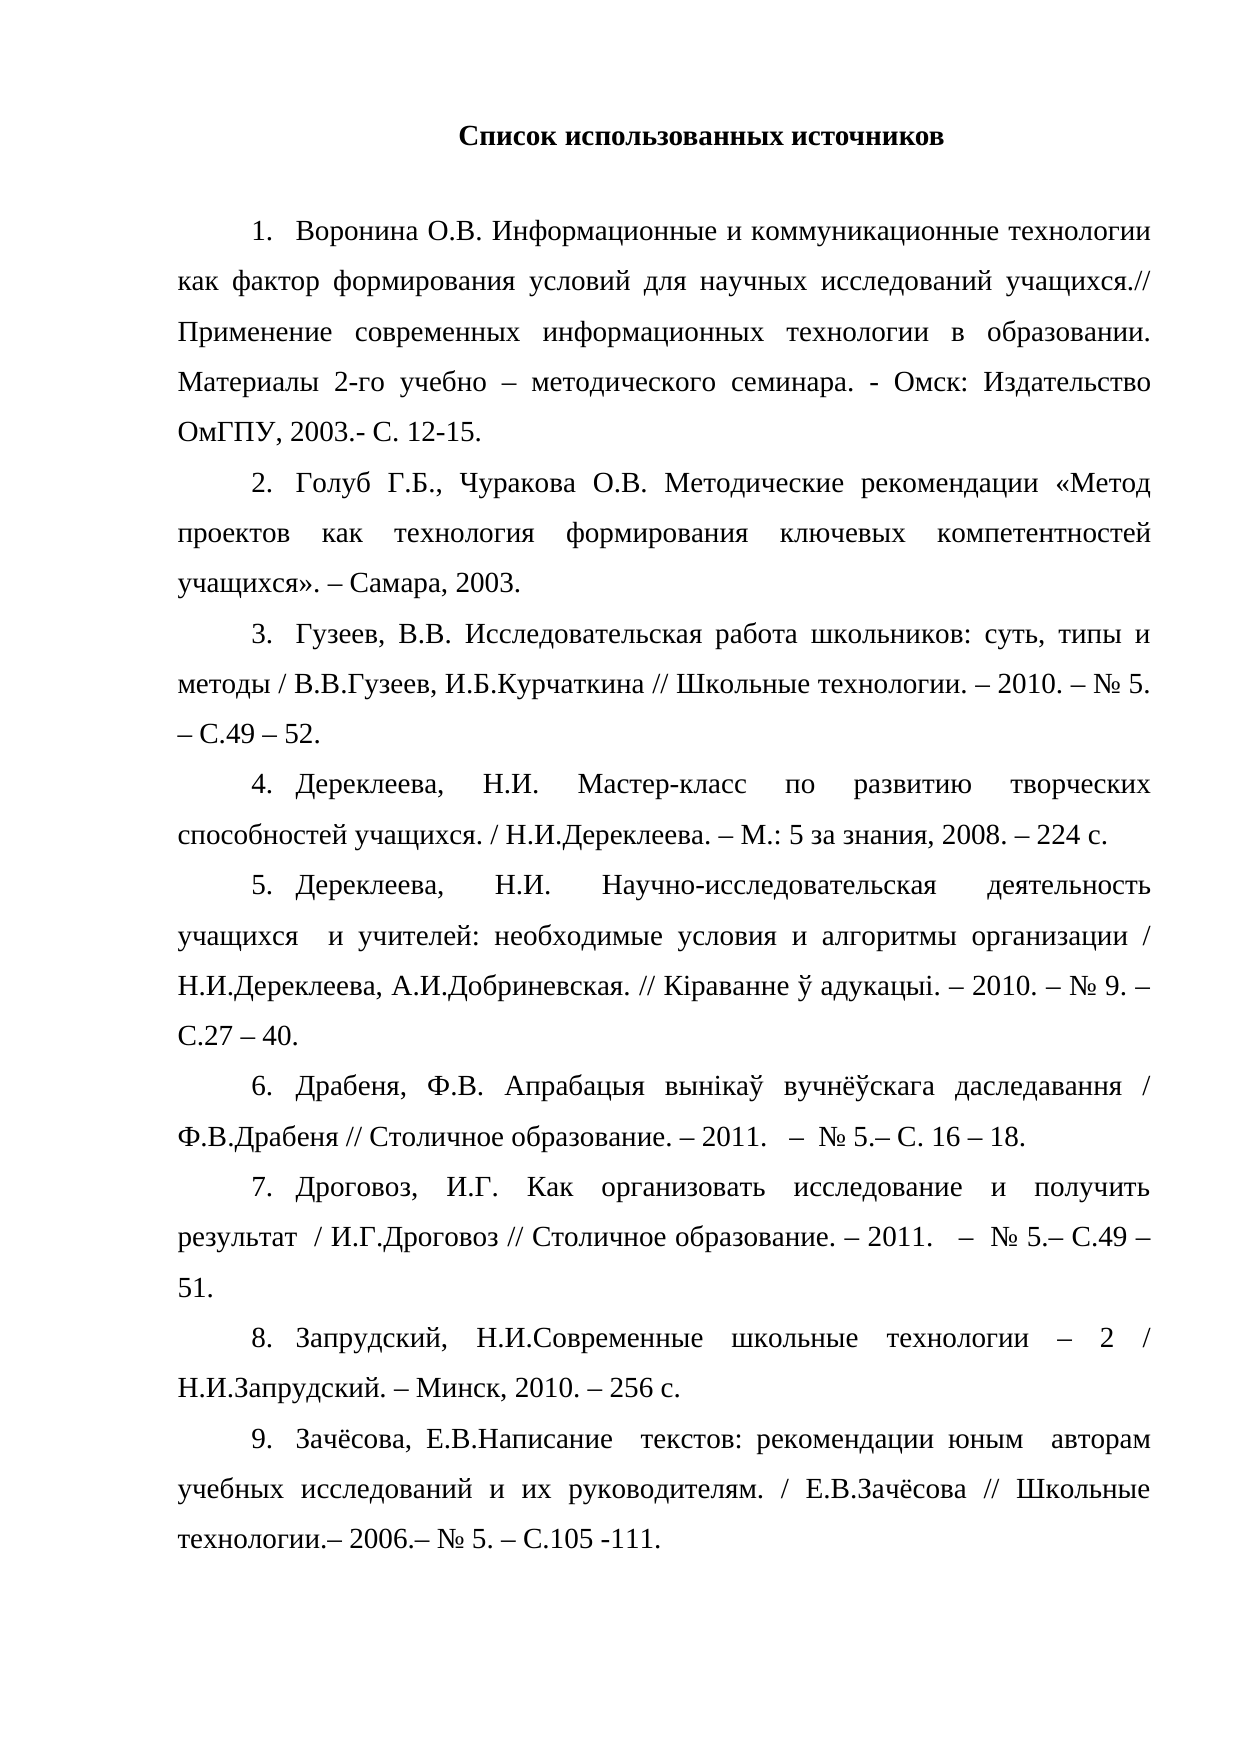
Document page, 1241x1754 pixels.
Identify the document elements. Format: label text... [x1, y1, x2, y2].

list Воронина О.В. Информационные и коммуникационные технологии как фактор формирования условий для научных исследований учащихся.// Применение современных информационных технологии в образовании. Материалы 2-го учебно – методического семинара. - Омск: Издательство ОмГПУ, 2003.- С. 12-15. [177, 213, 1152, 448]
list Гузеев, В.В. Исследовательская работа школьников: суть, типы и методы / В.В.Гузеев, И.Б.Курчаткина // Школьные технологии. – 2010. – № 5. – С.49 – 52. [177, 616, 1152, 750]
text Список использованных источников [177, 118, 1152, 152]
list Дереклеева, Н.И. Научно-исследовательская деятельность учащихся и учителей: необходимые условия и алгоритмы организации / Н.И.Дереклеева, А.И.Добриневская. // Кіраванне ў адукацыі. – 2010. – № 9. – С.27 – 40. [177, 867, 1152, 1052]
list Голуб Г.Б., Чуракова О.В. Методические рекомендации «Метод проектов как технология формирования ключевых компетентностей учащихся». – Самара, 2003. [177, 465, 1152, 599]
list Запрудский, Н.И.Современные школьные технологии – 2 / Н.И.Запрудский. – Минск, 2010. – 256 с. [177, 1320, 1152, 1404]
list Дереклеева, Н.И. Мастер-класс по развитию творческих способностей учащихся. / Н.И.Дереклеева. – М.: 5 за знания, 2008. – 224 с. [177, 767, 1152, 851]
list Зачёсова, Е.В.Написание текстов: рекомендации юным авторам учебных исследований и их руководителям. / Е.В.Зачёсова // Школьные технологии.– 2006.– № 5. – С.105 -111. [177, 1421, 1152, 1555]
list Дроговоз, И.Г. Как организовать исследование и получить результат / И.Г.Дроговоз // Столичное образование. – 2011. – № 5.– С.49 – 51. [177, 1169, 1152, 1303]
list Драбеня, Ф.В. Апрабацыя вынікаў вучнёўскага даследавання / Ф.В.Драбеня // Столичное образование. – 2011. – № 5.– С. 16 – 18. [177, 1068, 1152, 1152]
